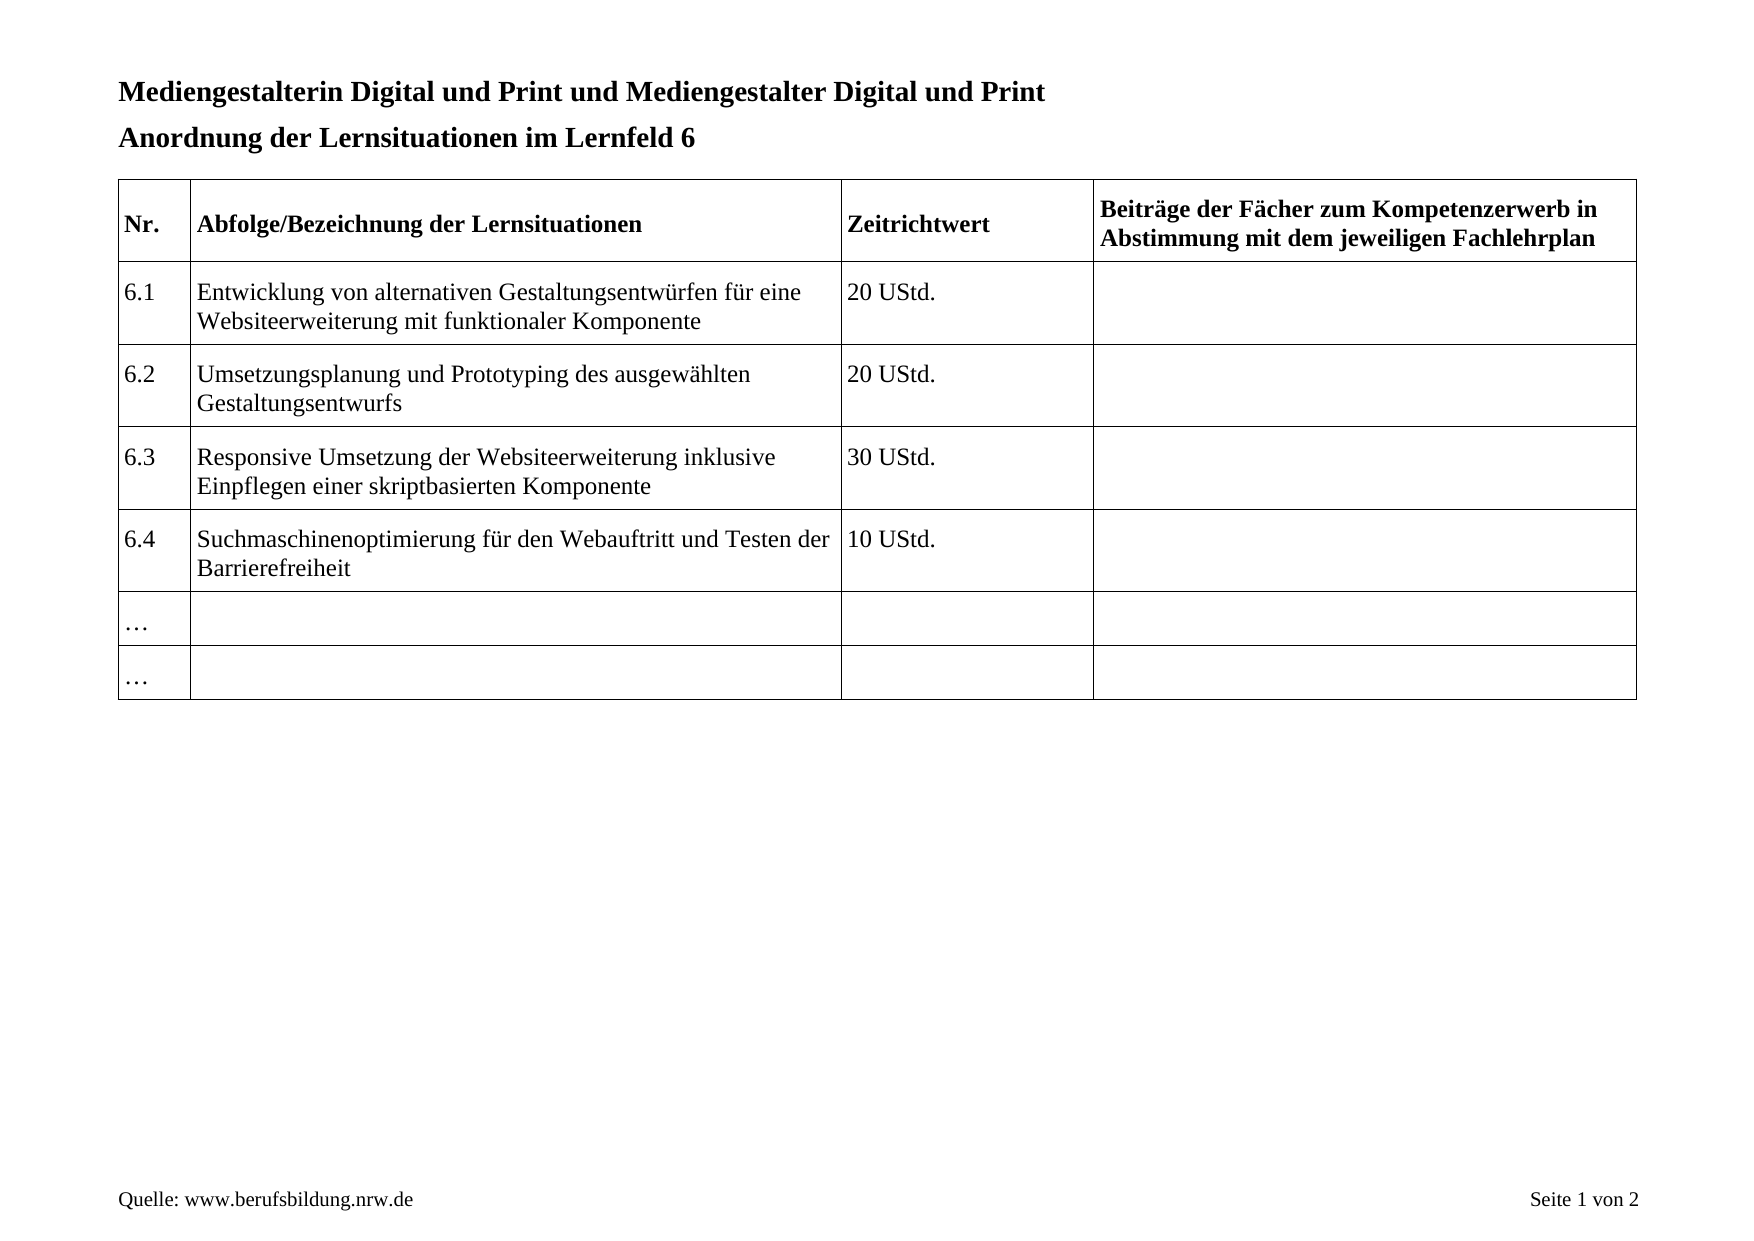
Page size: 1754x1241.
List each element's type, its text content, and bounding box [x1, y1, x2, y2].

table_cell 6.4 [119, 510, 190, 591]
table_header Abfolge/Bezeichnung der Lernsituationen [191, 180, 841, 261]
table_header Zeitrichtwert [842, 180, 1093, 261]
table_cell [1094, 592, 1636, 645]
table_cell 10 UStd. [842, 510, 1093, 591]
table_cell Entwicklung von alternativen Gestaltungsentwürfen für eine Websiteerweiterung mit funktionaler Komponente [191, 262, 841, 343]
table_cell [1094, 262, 1636, 343]
text Anordnung der Lernsituationen im Lernfeld 6 [118, 120, 1636, 153]
table_header Beiträge der Fächer zum Kompetenzerwerb in Abstimmung mit dem jeweiligen Fachlehrplan [1094, 180, 1636, 261]
table_cell 6.3 [119, 427, 190, 508]
table_cell 20 UStd. [842, 345, 1093, 426]
table_cell [1094, 646, 1636, 698]
table_cell [1094, 345, 1636, 426]
table_cell 30 UStd. [842, 427, 1093, 508]
table_cell Responsive Umsetzung der Websiteerweiterung inklusive Einpflegen einer skriptbasierten Komponente [191, 427, 841, 508]
table_cell 6.1 [119, 262, 190, 343]
table_cell 6.2 [119, 345, 190, 426]
table_cell … [119, 592, 190, 645]
table_cell [1094, 427, 1636, 508]
table_cell … [119, 646, 190, 698]
table_cell [1094, 510, 1636, 591]
table_cell Umsetzungsplanung und Prototyping des ausgewählten Gestaltungsentwurfs [191, 345, 841, 426]
table_cell [842, 592, 1093, 645]
table_cell [191, 592, 841, 645]
table_cell [191, 646, 841, 698]
table_cell [842, 646, 1093, 698]
table_cell Suchmaschinenoptimierung für den Webauftritt und Testen der Barrierefreiheit [191, 510, 841, 591]
table_header Nr. [119, 180, 190, 261]
table_cell 20 UStd. [842, 262, 1093, 343]
